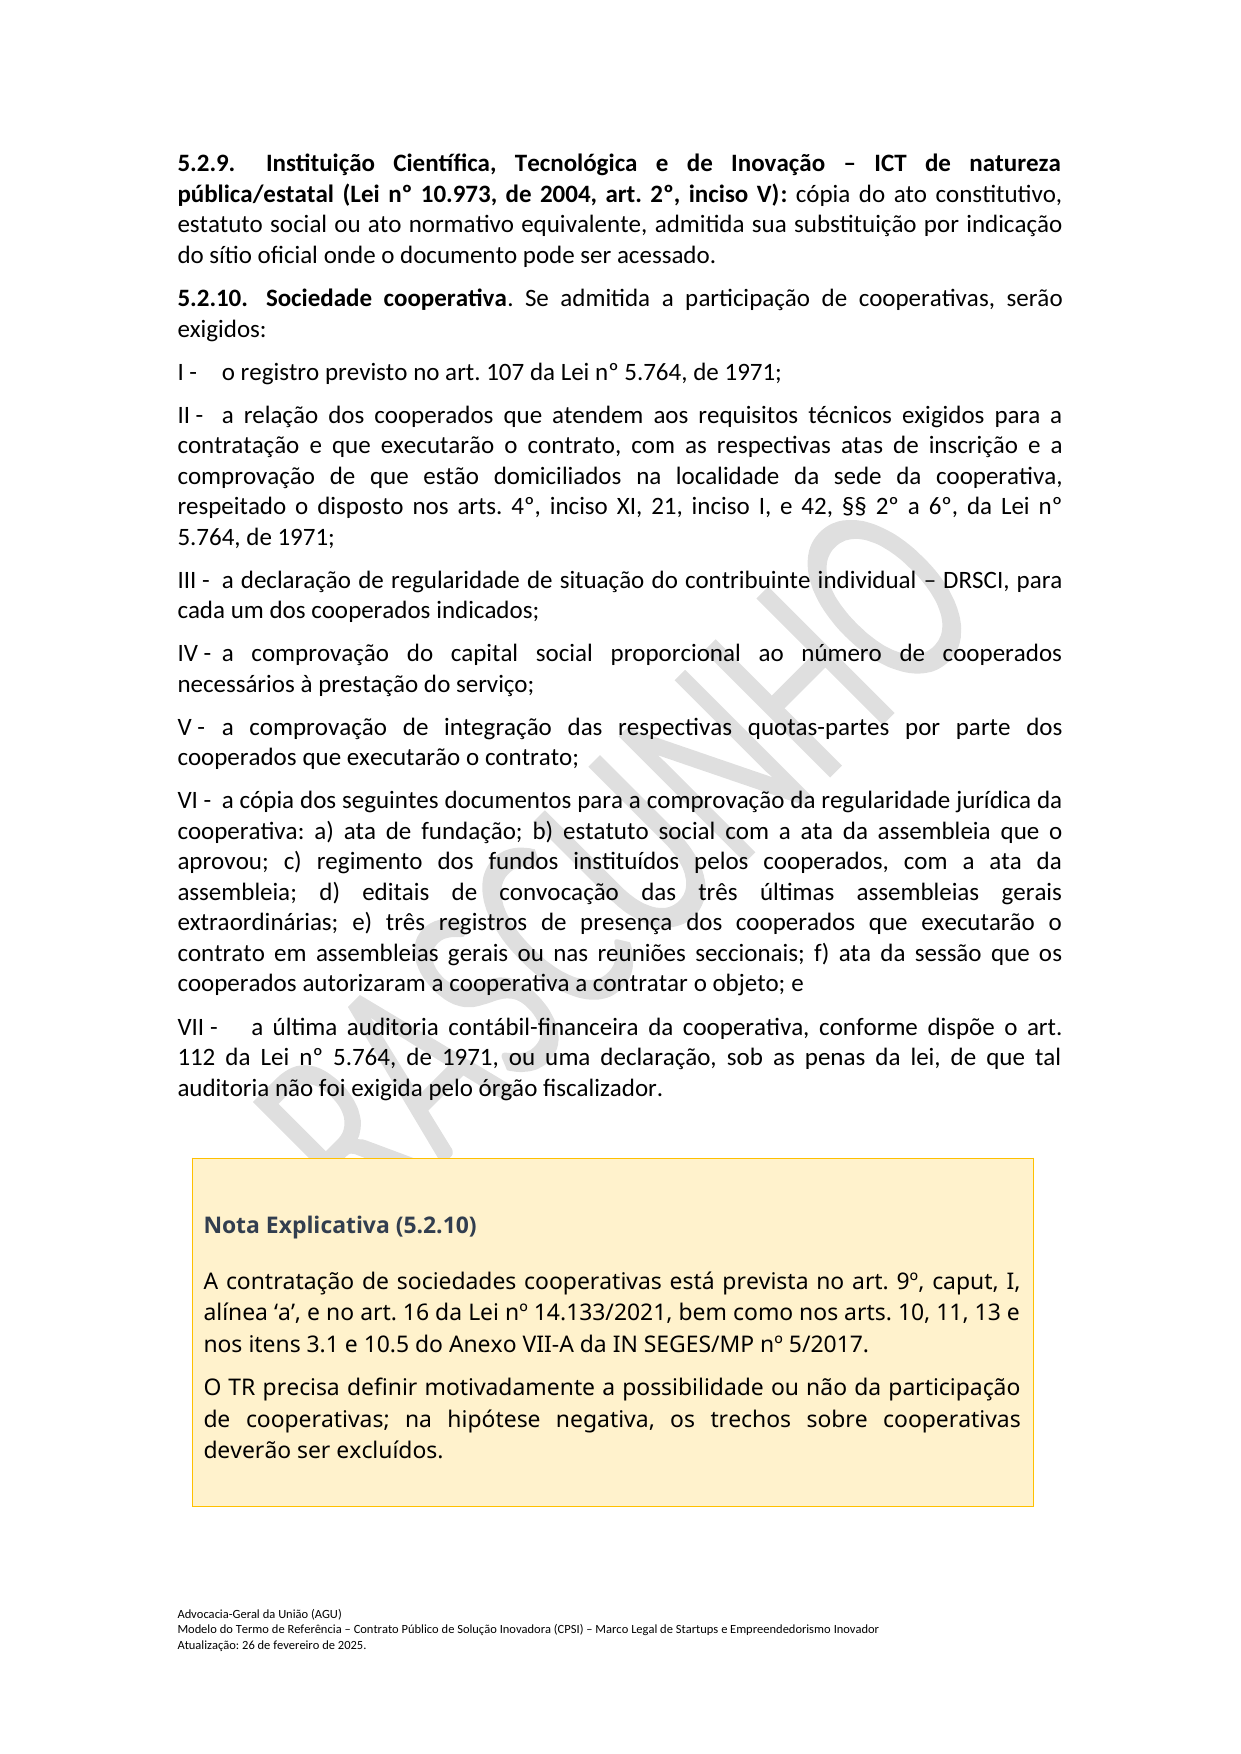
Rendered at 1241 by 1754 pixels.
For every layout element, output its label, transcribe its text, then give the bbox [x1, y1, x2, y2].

table_header Nota Explicativa (5.2.10) A contratação de sociedades cooperativas está prevista no art. 9º, caput, I, alínea ‘a’, e no art. 16 da Lei nº 14.133/2021, bem como nos arts. 10, 11, 13 e nos itens 3.1 e 10.5 do Anexo VII-A da IN SEGES/MP nº 5/2017. O TR precisa definir motivadamente a possibilidade ou não da participação de cooperativas; na hipótese negativa, os trechos sobre cooperativas deverão ser excluídos. [193, 1159, 1033, 1506]
text I - o registro previsto no art. 107 da Lei nº 5.764, de 1971; [177, 356, 1062, 386]
text VI - a cópia dos seguintes documentos para a comprovação da regularidade jurídica da cooperativa: a) ata de fundação; b) estatuto social com a ata da assembleia que o aprovou; c) regimento dos fundos instituídos pelos cooperados, com a ata da assembleia; d) editais de convocação das três últimas assembleias gerais extraordinárias; e) três registros de presença dos cooperados que executarão o contrato em assembleias gerais ou nas reuniões seccionais; f) ata da sessão que os cooperados autorizaram a cooperativa a contratar o objeto; e [177, 784, 1062, 998]
text II - a relação dos cooperados que atendem aos requisitos técnicos exigidos para a contratação e que executarão o contrato, com as respectivas atas de inscrição e a comprovação de que estão domiciliados na localidade da sede da cooperativa, respeitado o disposto nos arts. 4º, inciso XI, 21, inciso I, e 42, §§ 2º a 6º, da Lei nº 5.764, de 1971; [177, 399, 1062, 551]
text VII - a última auditoria contábil-financeira da cooperativa, conforme dispõe o art. 112 da Lei nº 5.764, de 1971, ou uma declaração, sob as penas da lei, de que tal auditoria não foi exigida pelo órgão fiscalizador. [177, 1011, 1062, 1102]
text V - a comprovação de integração das respectivas quotas-partes por parte dos cooperados que executarão o contrato; [177, 711, 1062, 772]
text III - a declaração de regularidade de situação do contribuinte individual – DRSCI, para cada um dos cooperados indicados; [177, 564, 1062, 625]
text 5.2.10. Sociedade cooperativa. Se admitida a participação de cooperativas, serão exigidos: [177, 282, 1062, 343]
text IV - a comprovação do capital social proporcional ao número de cooperados necessários à prestação do serviço; [177, 637, 1062, 698]
text 5.2.9. Instituição Científica, Tecnológica e de Inovação – ICT de natureza pública/estatal (Lei nº 10.973, de 2004, art. 2º, inciso V): cópia do ato constitutivo, estatuto social ou ato normativo equivalente, admitida sua substituição por indicação do sítio oficial onde o documento pode ser acessado. [177, 148, 1062, 270]
